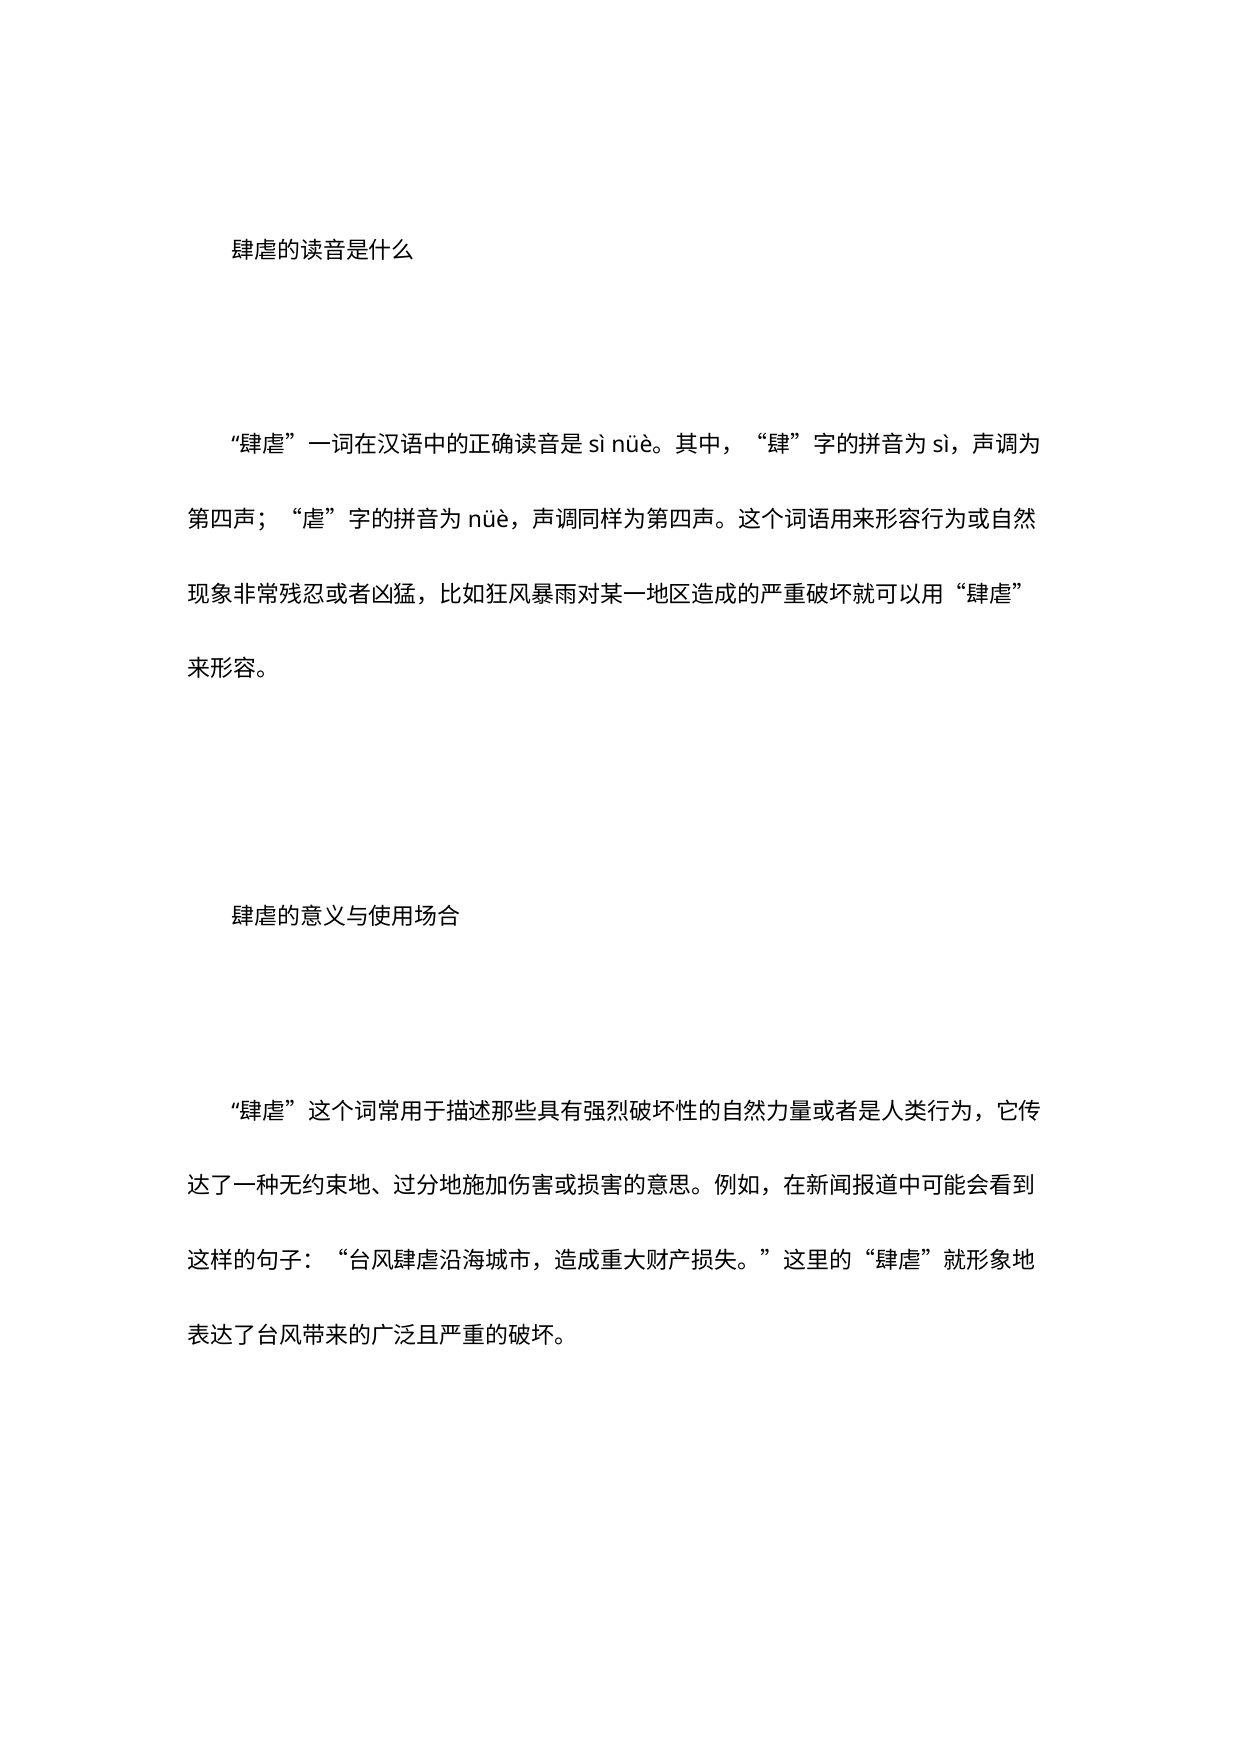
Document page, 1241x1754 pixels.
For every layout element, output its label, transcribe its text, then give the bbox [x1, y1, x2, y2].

text 肆虐的意义与使用场合 [187, 882, 1053, 947]
text “肆虐”这个词常用于描述那些具有强烈破坏性的自然力量或者是人类行为，它传达了一种无约束地、过分地施加伤害或损害的意思。例如，在新闻报道中可能会看到这样的句子：“台风肆虐沿海城市，造成重大财产损失。”这里的“肆虐”就形象地表达了台风带来的广泛且严重的破坏。 [187, 1077, 1053, 1366]
text 肆虐的读音是什么 [187, 216, 1053, 281]
text “肆虐”一词在汉语中的正确读音是 sì nüè。其中，“肆”字的拼音为 sì，声调为第四声；“虐”字的拼音为 nüè，声调同样为第四声。这个词语用来形容行为或自然现象非常残忍或者凶猛，比如狂风暴雨对某一地区造成的严重破坏就可以用“肆虐”来形容。 [187, 410, 1053, 699]
